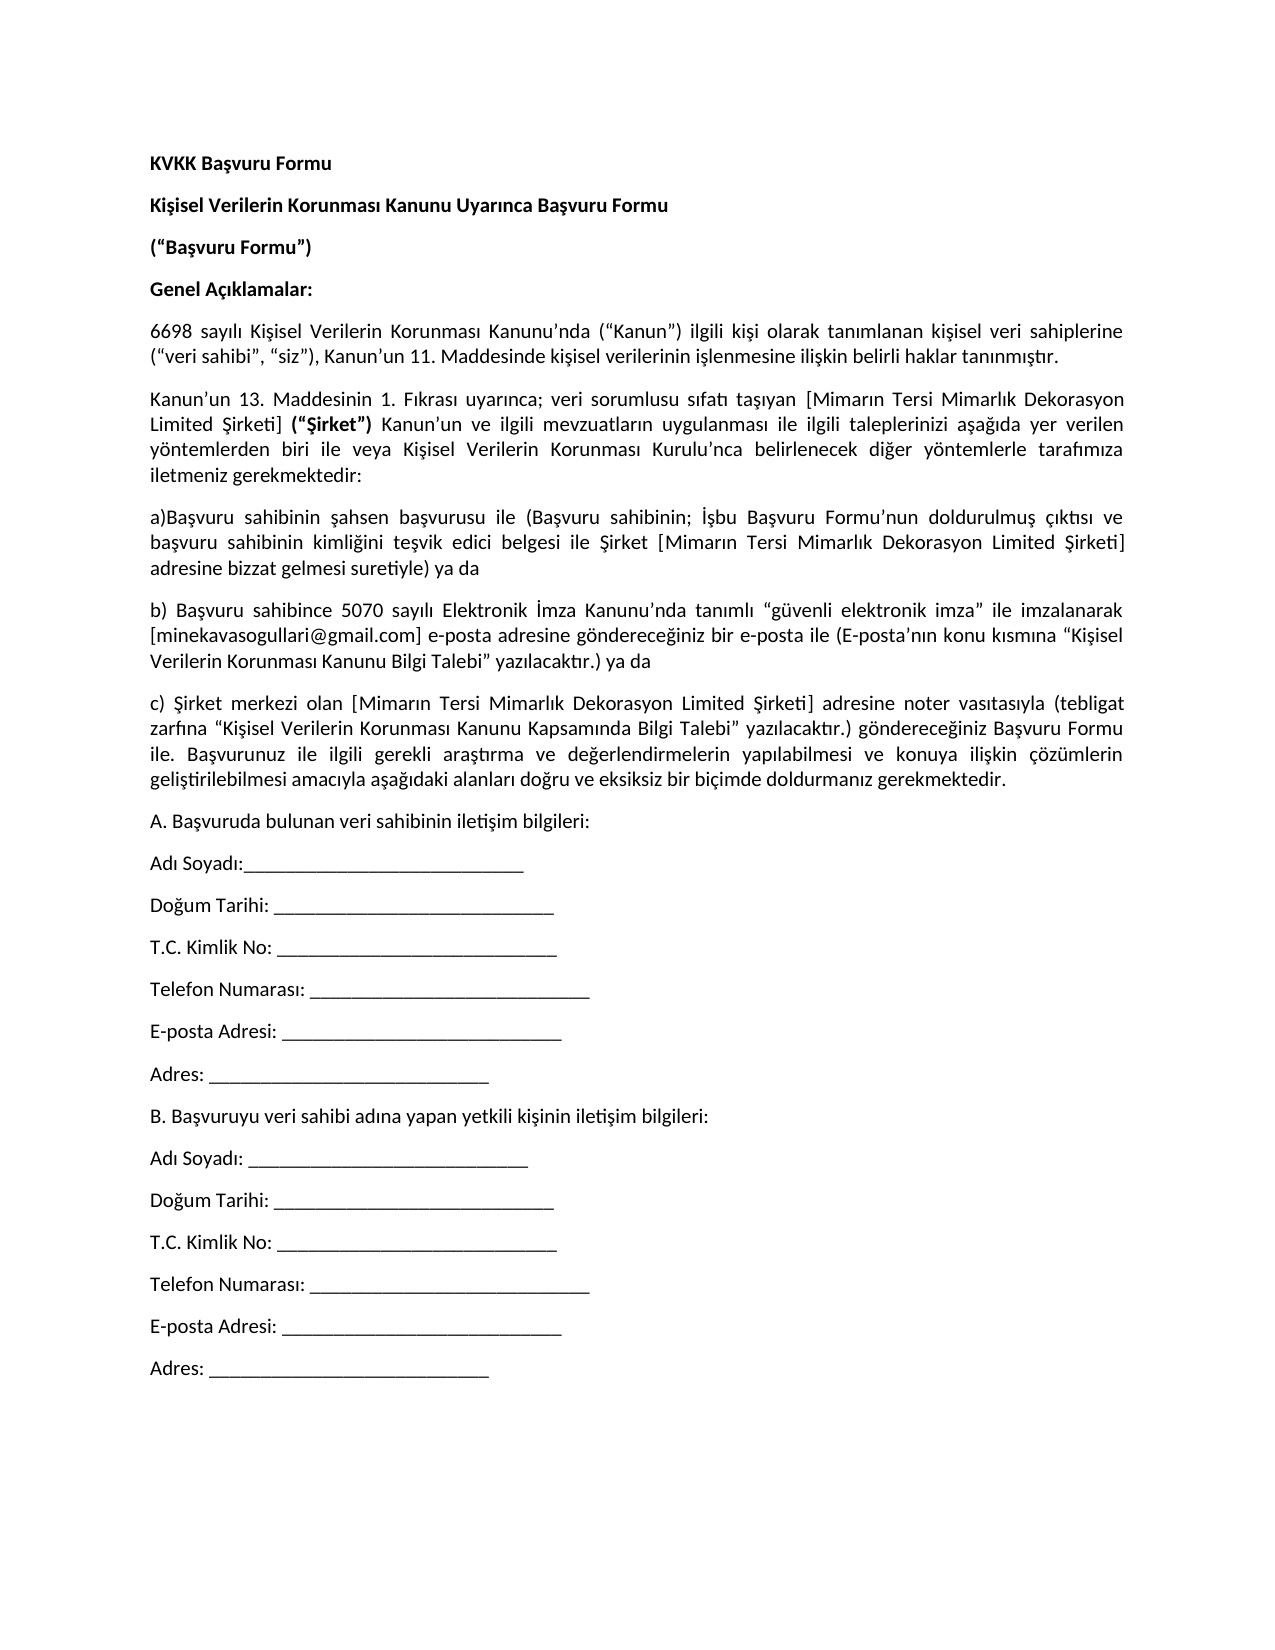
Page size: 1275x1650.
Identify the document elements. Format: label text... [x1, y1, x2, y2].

text T.C. Kimlik No: ___________________________ [150, 1229, 1125, 1254]
text b) Başvuru sahibince 5070 sayılı Elektronik İmza Kanunu’nda tanımlı “güvenli elektronik imza” ile imzalanarak [minekavasogullari@gmail.com] e-posta adresine göndereceğiniz bir e-posta ile (E-posta’nın konu kısmına “Kişisel Verilerin Korunması Kanunu Bilgi Talebi” yazılacaktır.) ya da [150, 597, 1125, 673]
text KVKK Başvuru Formu [150, 150, 1125, 175]
text E-posta Adresi: ___________________________ [150, 1313, 1125, 1339]
text Adres: ___________________________ [150, 1061, 1125, 1086]
text Adı Soyadı:___________________________ [150, 850, 1125, 876]
text T.C. Kimlik No: ___________________________ [150, 934, 1125, 960]
text a)Başvuru sahibinin şahsen başvurusu ile (Başvuru sahibinin; İşbu Başvuru Formu’nun doldurulmuş çıktısı ve başvuru sahibinin kimliğini teşvik edici belgesi ile Şirket [Mimarın Tersi Mimarlık Dekorasyon Limited Şirketi] adresine bizzat gelmesi suretiyle) ya da [150, 504, 1125, 580]
text Telefon Numarası: ___________________________ [150, 977, 1125, 1002]
text c) Şirket merkezi olan [Mimarın Tersi Mimarlık Dekorasyon Limited Şirketi] adresine noter vasıtasıyla (tebligat zarfına “Kişisel Verilerin Korunması Kanunu Kapsamında Bilgi Talebi” yazılacaktır.) göndereceğiniz Başvuru Formu ile. Başvurunuz ile ilgili gerekli araştırma ve değerlendirmelerin yapılabilmesi ve konuya ilişkin çözümlerin geliştirilebilmesi amacıyla aşağıdaki alanları doğru ve eksiksiz bir biçimde doldurmanız gerekmektedir. [150, 690, 1125, 792]
text E-posta Adresi: ___________________________ [150, 1019, 1125, 1044]
text Telefon Numarası: ___________________________ [150, 1271, 1125, 1297]
text Adı Soyadı: ___________________________ [150, 1145, 1125, 1170]
text Doğum Tarihi: ___________________________ [150, 1187, 1125, 1212]
text Kişisel Verilerin Korunması Kanunu Uyarınca Başvuru Formu [150, 192, 1125, 217]
text (“Başvuru Formu”) [150, 234, 1125, 259]
text Adres: ___________________________ [150, 1355, 1125, 1381]
text 6698 sayılı Kişisel Verilerin Korunması Kanunu’nda (“Kanun”) ilgili kişi olarak tanımlanan kişisel veri sahiplerine (“veri sahibi”, “siz”), Kanun’un 11. Maddesinde kişisel verilerinin işlenmesine ilişkin belirli haklar tanınmıştır. [150, 318, 1125, 369]
text Kanun’un 13. Maddesinin 1. Fıkrası uyarınca; veri sorumlusu sıfatı taşıyan [Mimarın Tersi Mimarlık Dekorasyon Limited Şirketi] (“Şirket”) Kanun’un ve ilgili mevzuatların uygulanması ile ilgili taleplerinizi aşağıda yer verilen yöntemlerden biri ile veya Kişisel Verilerin Korunması Kurulu’nca belirlenecek diğer yöntemlerle tarafımıza iletmeniz gerekmektedir: [150, 386, 1125, 487]
text B. Başvuruyu veri sahibi adına yapan yetkili kişinin iletişim bilgileri: [150, 1103, 1125, 1128]
text Doğum Tarihi: ___________________________ [150, 892, 1125, 918]
text Genel Açıklamalar: [150, 276, 1125, 302]
text A. Başvuruda bulunan veri sahibinin iletişim bilgileri: [150, 808, 1125, 834]
